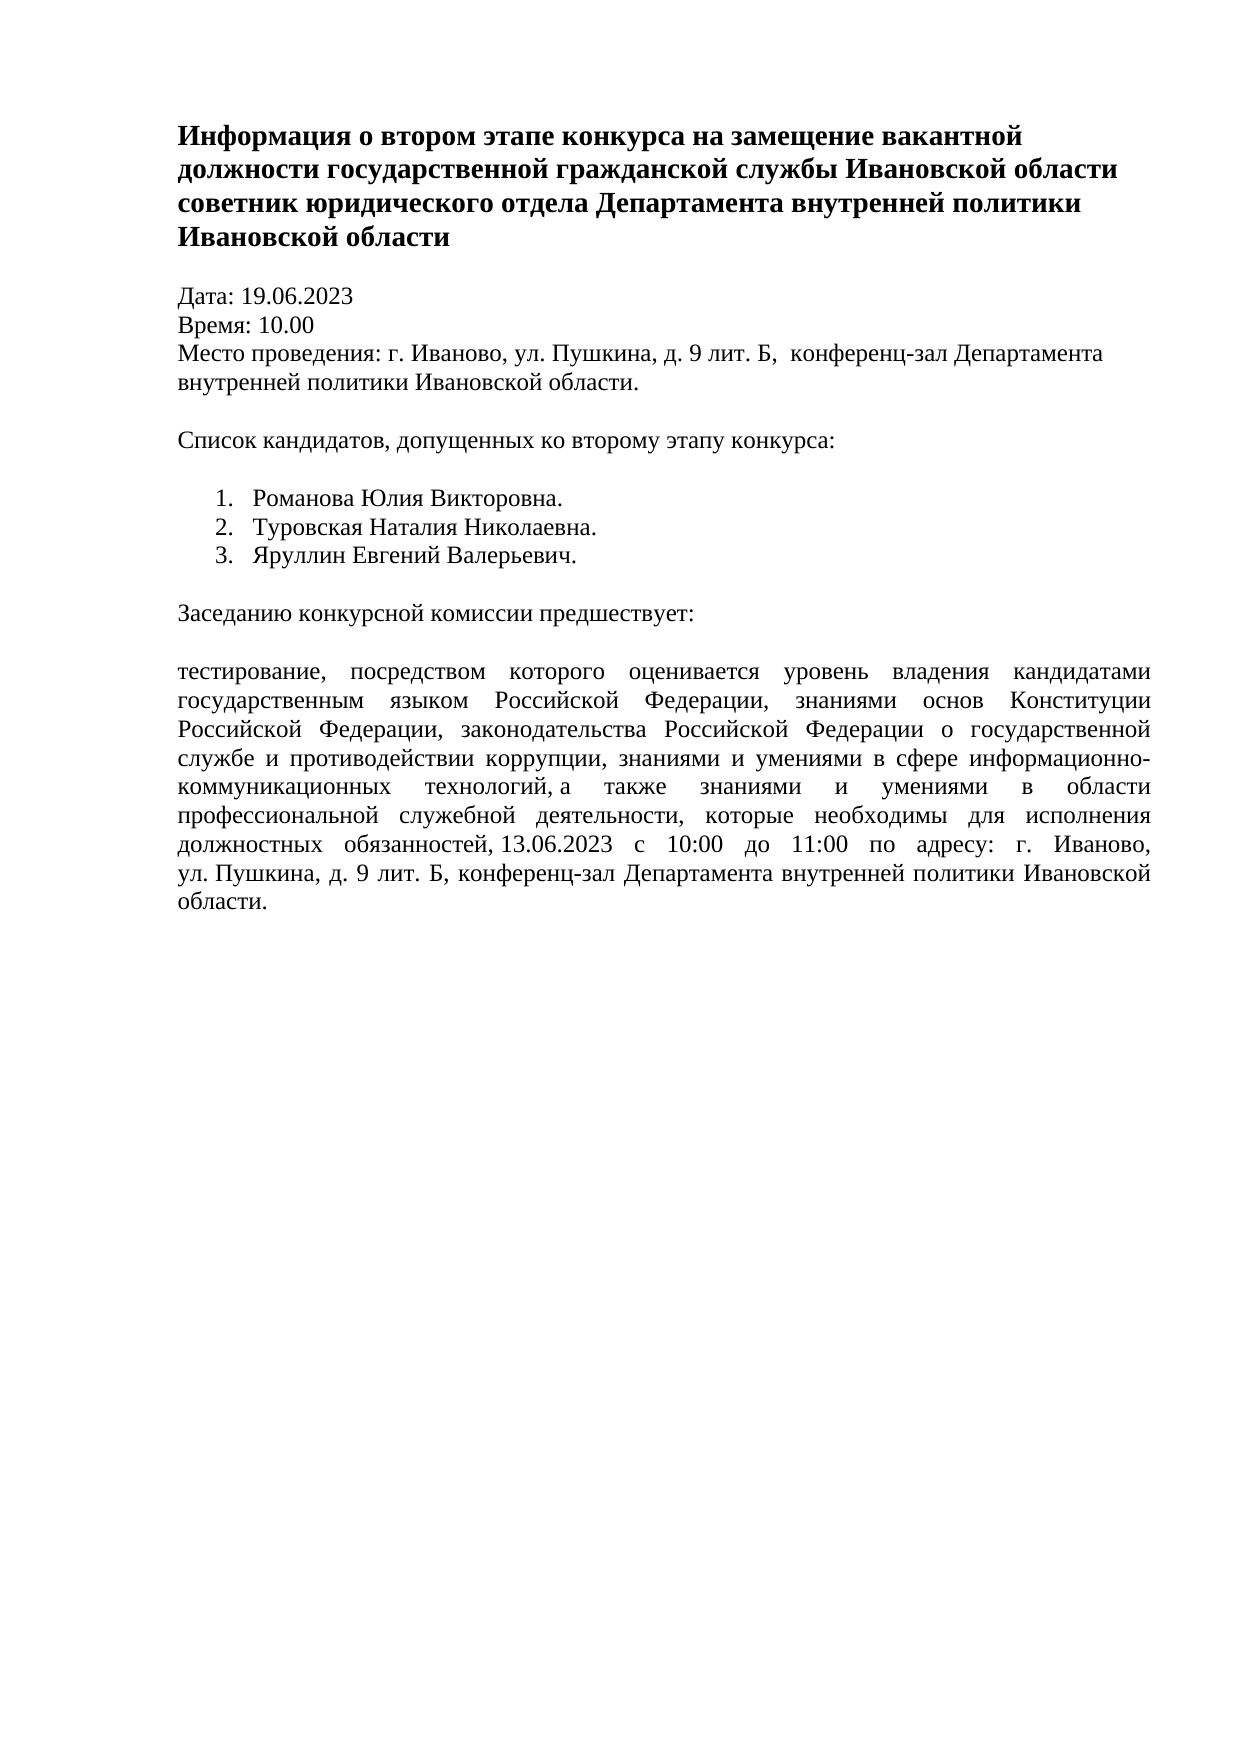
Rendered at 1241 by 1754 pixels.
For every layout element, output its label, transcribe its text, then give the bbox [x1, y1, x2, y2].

list Туровская Наталия Николаевна. [215, 512, 1152, 541]
text Информация о втором этапе конкурса на замещение вакантной должности государственной гражданской службы Ивановской области советник юридического отдела Департамента внутренней политики Ивановской области [177, 118, 1152, 252]
text Дата: 19.06.2023 Время: 10.00 Место проведения: г. Иваново, ул. Пушкина, д. 9 лит. Б, конференц-зал Департамента внутренней политики Ивановской области. [177, 281, 1152, 396]
text Список кандидатов, допущенных ко второму этапу конкурса: [177, 425, 1152, 454]
list Яруллин Евгений Валерьевич. [215, 541, 1152, 569]
text тестирование, посредством которого оценивается уровень владения кандидатами государственным языком Российской Федерации, знаниями основ Конституции Российской Федерации, законодательства Российской Федерации о государственной службе и противодействии коррупции, знаниями и умениями в сфере информационно-коммуникационных технологий, а также знаниями и умениями в области профессиональной служебной деятельности, которые необходимы для исполнения должностных обязанностей, 13.06.2023 с 10:00 до 11:00 по адресу: г. Иваново, ул. Пушкина, д. 9 лит. Б, конференц-зал Департамента внутренней политики Ивановской области. [177, 656, 1152, 915]
text Заседанию конкурсной комиссии предшествует: [177, 598, 1152, 627]
list Романова Юлия Викторовна. [215, 483, 1152, 512]
